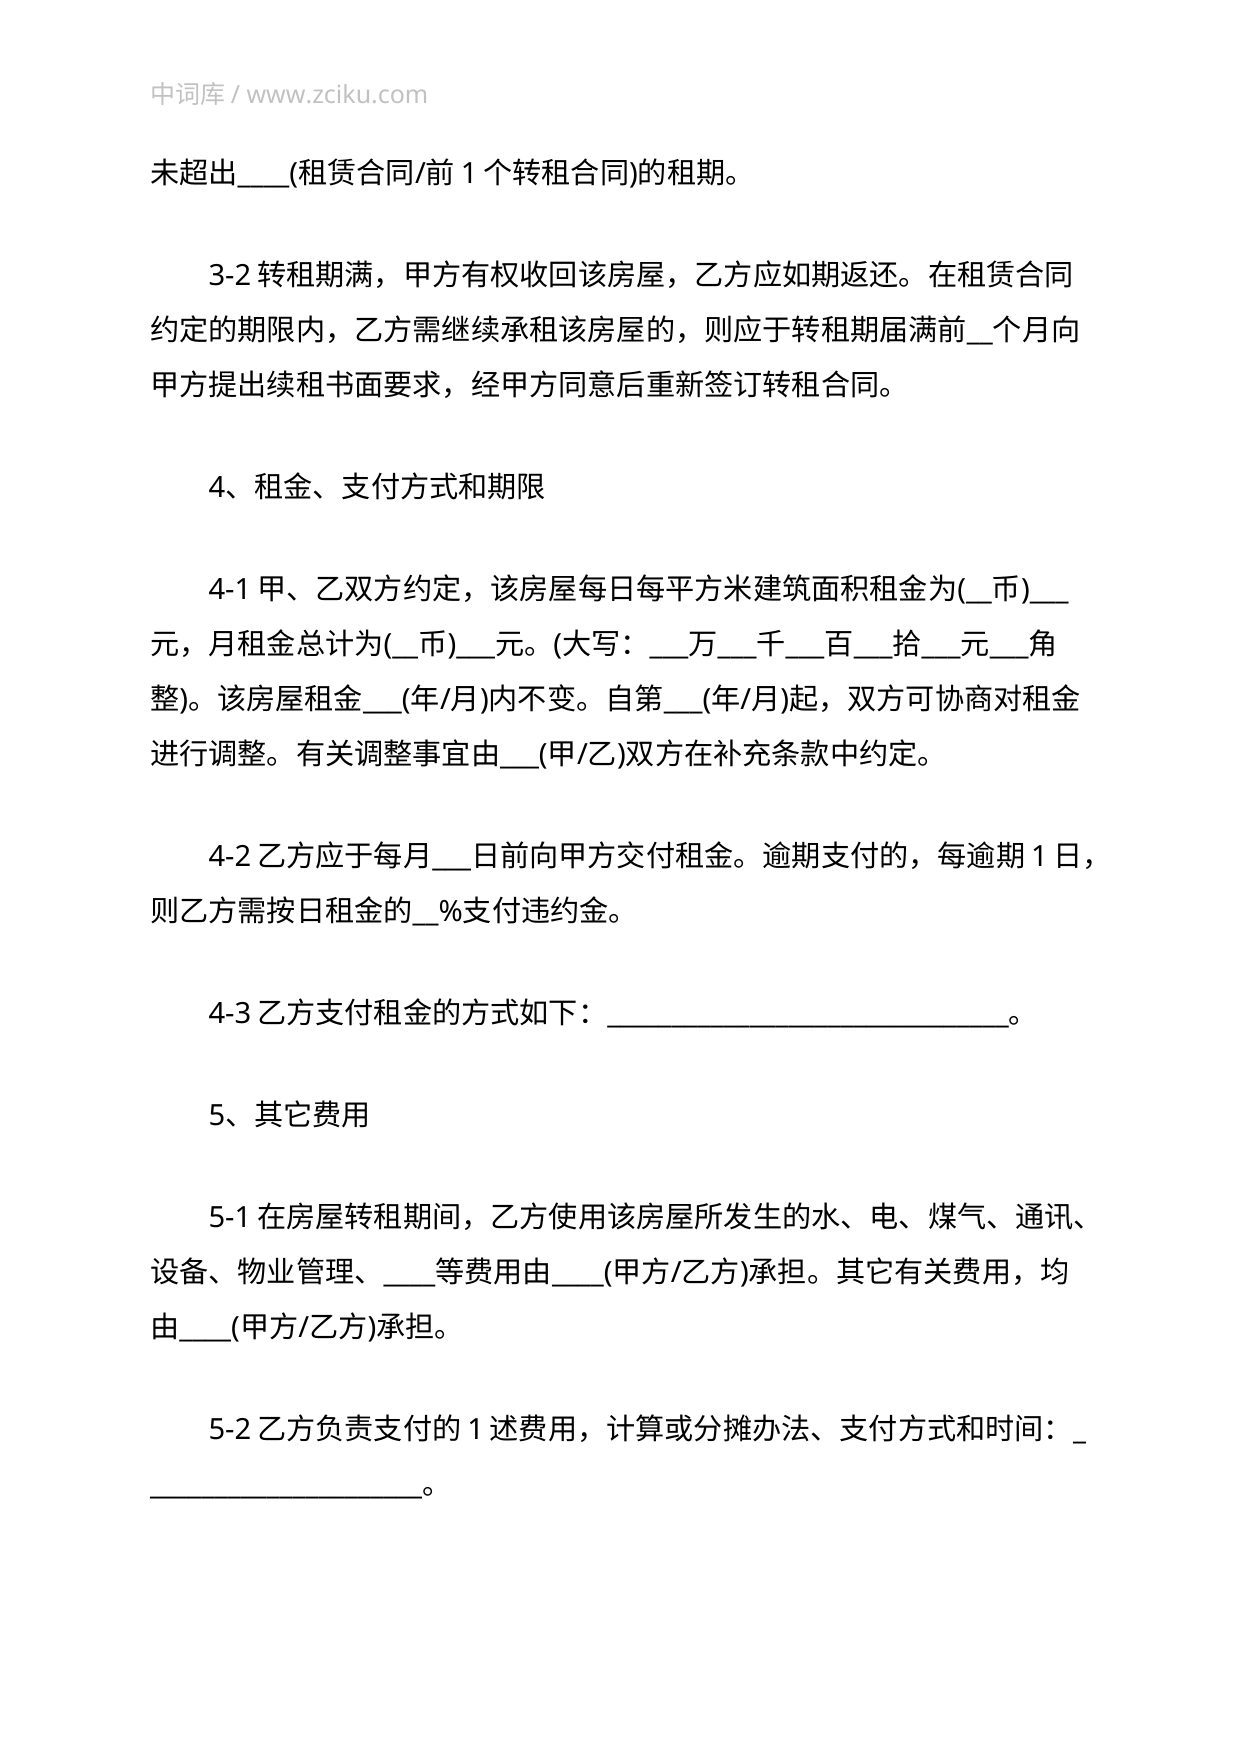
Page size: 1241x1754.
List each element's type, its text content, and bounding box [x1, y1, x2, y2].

text 5-2乙方负责支付的1述费用，计算或分摊办法、支付方式和时间：______________________。 [150, 1406, 1090, 1503]
text 5、其它费用 [150, 1092, 1090, 1134]
text 3-2转租期满，甲方有权收回该房屋，乙方应如期返还。在租赁合同约定的期限内，乙方需继续承租该房屋的，则应于转租期届满前__个月向甲方提出续租书面要求，经甲方同意后重新签订转租合同。 [150, 252, 1090, 404]
text 4-1甲、乙双方约定，该房屋每日每平方米建筑面积租金为(__币)___元，月租金总计为(__币)___元。(大写：___万___千___百___拾___元___角整)。该房屋租金___(年/月)内不变。自第___(年/月)起，双方可协商对租金进行调整。有关调整事宜由___(甲/乙)双方在补充条款中约定。 [150, 566, 1090, 773]
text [150, 150, 1090, 192]
text 4、租金、支付方式和期限 [150, 464, 1090, 506]
text 4-2乙方应于每月___日前向甲方交付租金。逾期支付的，每逾期1日，则乙方需按日租金的__%支付违约金。 [150, 833, 1090, 930]
text 4-3乙方支付租金的方式如下：_______________________________。 [150, 990, 1090, 1032]
text 5-1在房屋转租期间，乙方使用该房屋所发生的水、电、煤气、通讯、设备、物业管理、____等费用由____(甲方/乙方)承担。其它有关费用，均由____(甲方/乙方)承担。 [150, 1194, 1090, 1346]
